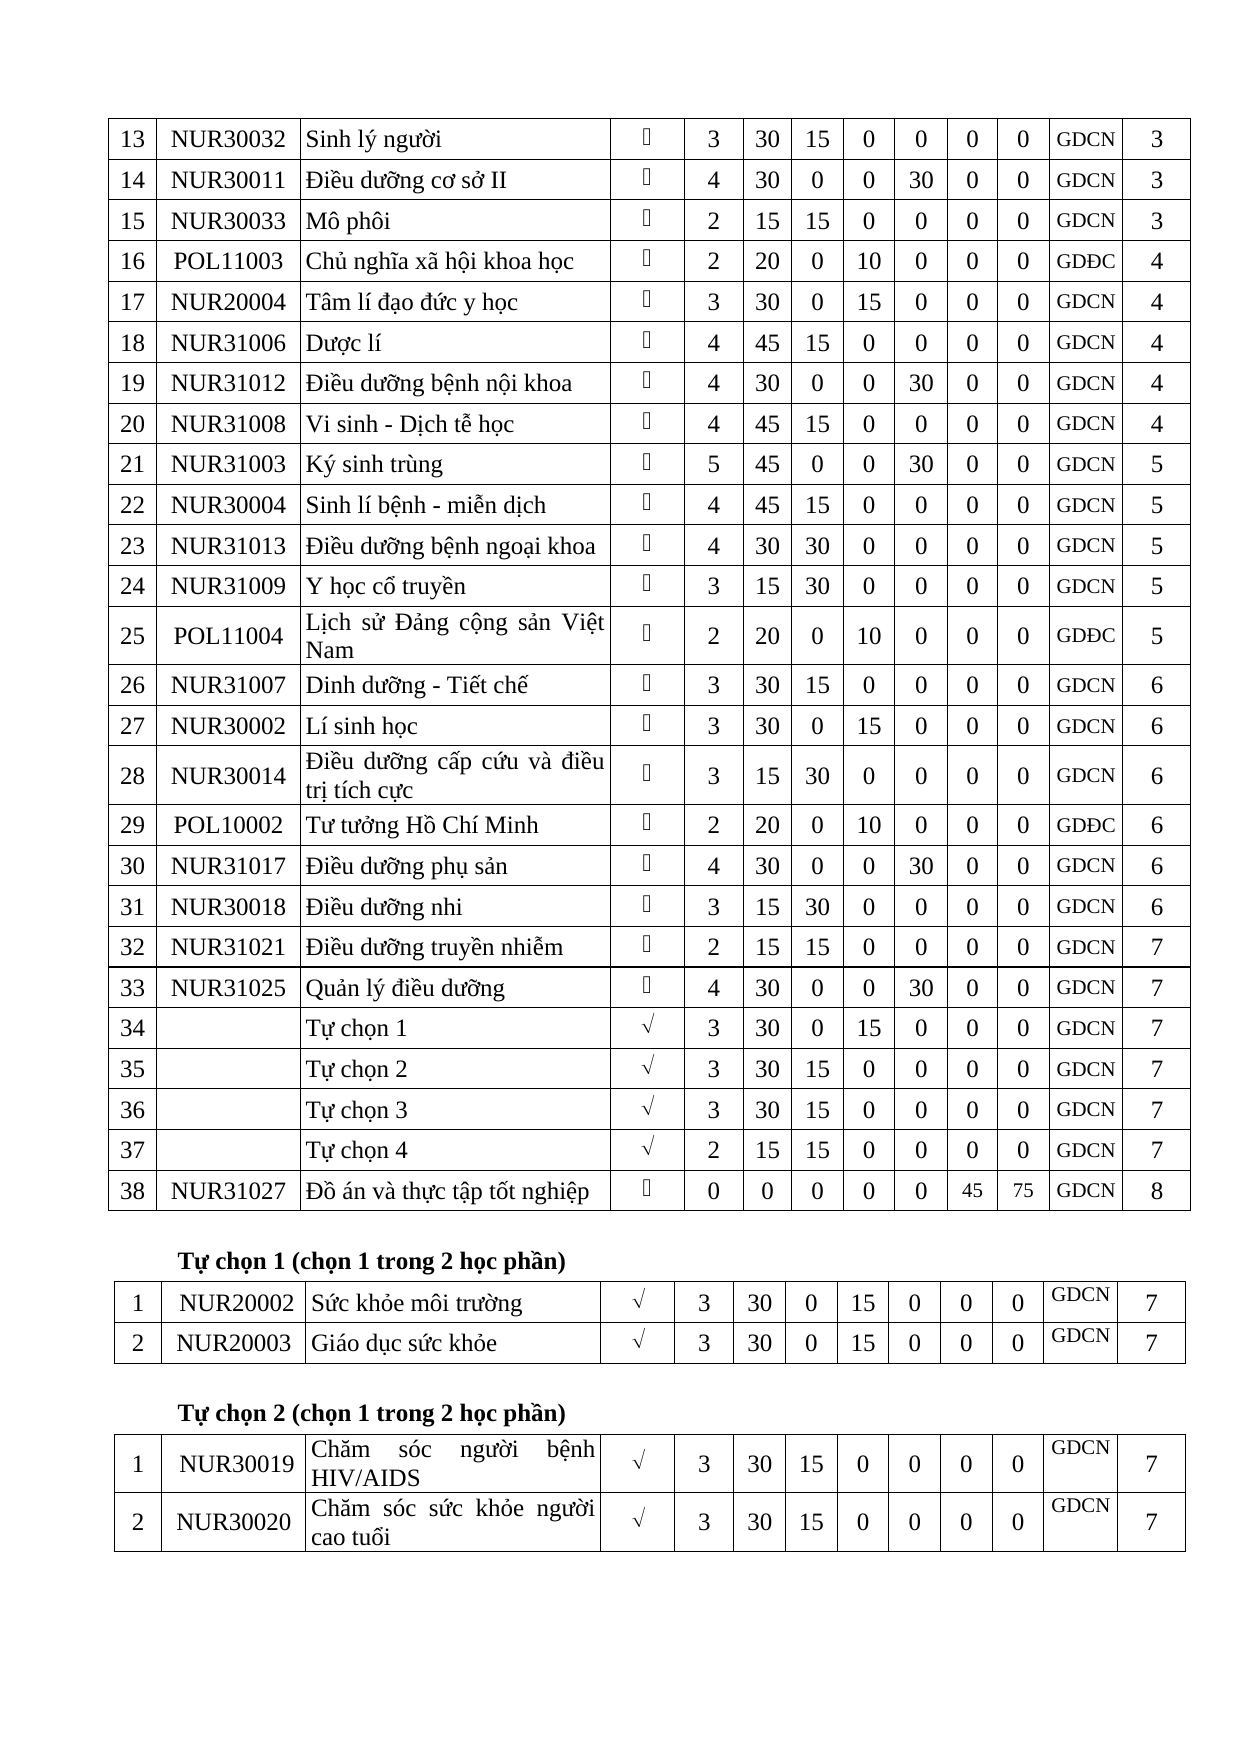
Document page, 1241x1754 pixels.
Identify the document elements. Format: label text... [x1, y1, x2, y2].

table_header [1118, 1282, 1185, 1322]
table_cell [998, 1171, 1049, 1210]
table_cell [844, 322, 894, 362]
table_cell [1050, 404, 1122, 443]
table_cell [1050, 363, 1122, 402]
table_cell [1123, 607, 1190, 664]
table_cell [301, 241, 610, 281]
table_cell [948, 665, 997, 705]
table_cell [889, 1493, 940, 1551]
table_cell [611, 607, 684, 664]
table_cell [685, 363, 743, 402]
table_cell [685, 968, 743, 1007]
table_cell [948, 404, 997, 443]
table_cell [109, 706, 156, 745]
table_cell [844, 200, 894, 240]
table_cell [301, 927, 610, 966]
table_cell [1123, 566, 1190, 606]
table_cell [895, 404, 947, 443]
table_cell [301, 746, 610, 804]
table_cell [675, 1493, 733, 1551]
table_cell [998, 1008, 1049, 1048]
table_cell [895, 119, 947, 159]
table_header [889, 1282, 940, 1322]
text Tự chọn 2 (chọn 1 trong 2 học phần) [177, 1398, 1122, 1427]
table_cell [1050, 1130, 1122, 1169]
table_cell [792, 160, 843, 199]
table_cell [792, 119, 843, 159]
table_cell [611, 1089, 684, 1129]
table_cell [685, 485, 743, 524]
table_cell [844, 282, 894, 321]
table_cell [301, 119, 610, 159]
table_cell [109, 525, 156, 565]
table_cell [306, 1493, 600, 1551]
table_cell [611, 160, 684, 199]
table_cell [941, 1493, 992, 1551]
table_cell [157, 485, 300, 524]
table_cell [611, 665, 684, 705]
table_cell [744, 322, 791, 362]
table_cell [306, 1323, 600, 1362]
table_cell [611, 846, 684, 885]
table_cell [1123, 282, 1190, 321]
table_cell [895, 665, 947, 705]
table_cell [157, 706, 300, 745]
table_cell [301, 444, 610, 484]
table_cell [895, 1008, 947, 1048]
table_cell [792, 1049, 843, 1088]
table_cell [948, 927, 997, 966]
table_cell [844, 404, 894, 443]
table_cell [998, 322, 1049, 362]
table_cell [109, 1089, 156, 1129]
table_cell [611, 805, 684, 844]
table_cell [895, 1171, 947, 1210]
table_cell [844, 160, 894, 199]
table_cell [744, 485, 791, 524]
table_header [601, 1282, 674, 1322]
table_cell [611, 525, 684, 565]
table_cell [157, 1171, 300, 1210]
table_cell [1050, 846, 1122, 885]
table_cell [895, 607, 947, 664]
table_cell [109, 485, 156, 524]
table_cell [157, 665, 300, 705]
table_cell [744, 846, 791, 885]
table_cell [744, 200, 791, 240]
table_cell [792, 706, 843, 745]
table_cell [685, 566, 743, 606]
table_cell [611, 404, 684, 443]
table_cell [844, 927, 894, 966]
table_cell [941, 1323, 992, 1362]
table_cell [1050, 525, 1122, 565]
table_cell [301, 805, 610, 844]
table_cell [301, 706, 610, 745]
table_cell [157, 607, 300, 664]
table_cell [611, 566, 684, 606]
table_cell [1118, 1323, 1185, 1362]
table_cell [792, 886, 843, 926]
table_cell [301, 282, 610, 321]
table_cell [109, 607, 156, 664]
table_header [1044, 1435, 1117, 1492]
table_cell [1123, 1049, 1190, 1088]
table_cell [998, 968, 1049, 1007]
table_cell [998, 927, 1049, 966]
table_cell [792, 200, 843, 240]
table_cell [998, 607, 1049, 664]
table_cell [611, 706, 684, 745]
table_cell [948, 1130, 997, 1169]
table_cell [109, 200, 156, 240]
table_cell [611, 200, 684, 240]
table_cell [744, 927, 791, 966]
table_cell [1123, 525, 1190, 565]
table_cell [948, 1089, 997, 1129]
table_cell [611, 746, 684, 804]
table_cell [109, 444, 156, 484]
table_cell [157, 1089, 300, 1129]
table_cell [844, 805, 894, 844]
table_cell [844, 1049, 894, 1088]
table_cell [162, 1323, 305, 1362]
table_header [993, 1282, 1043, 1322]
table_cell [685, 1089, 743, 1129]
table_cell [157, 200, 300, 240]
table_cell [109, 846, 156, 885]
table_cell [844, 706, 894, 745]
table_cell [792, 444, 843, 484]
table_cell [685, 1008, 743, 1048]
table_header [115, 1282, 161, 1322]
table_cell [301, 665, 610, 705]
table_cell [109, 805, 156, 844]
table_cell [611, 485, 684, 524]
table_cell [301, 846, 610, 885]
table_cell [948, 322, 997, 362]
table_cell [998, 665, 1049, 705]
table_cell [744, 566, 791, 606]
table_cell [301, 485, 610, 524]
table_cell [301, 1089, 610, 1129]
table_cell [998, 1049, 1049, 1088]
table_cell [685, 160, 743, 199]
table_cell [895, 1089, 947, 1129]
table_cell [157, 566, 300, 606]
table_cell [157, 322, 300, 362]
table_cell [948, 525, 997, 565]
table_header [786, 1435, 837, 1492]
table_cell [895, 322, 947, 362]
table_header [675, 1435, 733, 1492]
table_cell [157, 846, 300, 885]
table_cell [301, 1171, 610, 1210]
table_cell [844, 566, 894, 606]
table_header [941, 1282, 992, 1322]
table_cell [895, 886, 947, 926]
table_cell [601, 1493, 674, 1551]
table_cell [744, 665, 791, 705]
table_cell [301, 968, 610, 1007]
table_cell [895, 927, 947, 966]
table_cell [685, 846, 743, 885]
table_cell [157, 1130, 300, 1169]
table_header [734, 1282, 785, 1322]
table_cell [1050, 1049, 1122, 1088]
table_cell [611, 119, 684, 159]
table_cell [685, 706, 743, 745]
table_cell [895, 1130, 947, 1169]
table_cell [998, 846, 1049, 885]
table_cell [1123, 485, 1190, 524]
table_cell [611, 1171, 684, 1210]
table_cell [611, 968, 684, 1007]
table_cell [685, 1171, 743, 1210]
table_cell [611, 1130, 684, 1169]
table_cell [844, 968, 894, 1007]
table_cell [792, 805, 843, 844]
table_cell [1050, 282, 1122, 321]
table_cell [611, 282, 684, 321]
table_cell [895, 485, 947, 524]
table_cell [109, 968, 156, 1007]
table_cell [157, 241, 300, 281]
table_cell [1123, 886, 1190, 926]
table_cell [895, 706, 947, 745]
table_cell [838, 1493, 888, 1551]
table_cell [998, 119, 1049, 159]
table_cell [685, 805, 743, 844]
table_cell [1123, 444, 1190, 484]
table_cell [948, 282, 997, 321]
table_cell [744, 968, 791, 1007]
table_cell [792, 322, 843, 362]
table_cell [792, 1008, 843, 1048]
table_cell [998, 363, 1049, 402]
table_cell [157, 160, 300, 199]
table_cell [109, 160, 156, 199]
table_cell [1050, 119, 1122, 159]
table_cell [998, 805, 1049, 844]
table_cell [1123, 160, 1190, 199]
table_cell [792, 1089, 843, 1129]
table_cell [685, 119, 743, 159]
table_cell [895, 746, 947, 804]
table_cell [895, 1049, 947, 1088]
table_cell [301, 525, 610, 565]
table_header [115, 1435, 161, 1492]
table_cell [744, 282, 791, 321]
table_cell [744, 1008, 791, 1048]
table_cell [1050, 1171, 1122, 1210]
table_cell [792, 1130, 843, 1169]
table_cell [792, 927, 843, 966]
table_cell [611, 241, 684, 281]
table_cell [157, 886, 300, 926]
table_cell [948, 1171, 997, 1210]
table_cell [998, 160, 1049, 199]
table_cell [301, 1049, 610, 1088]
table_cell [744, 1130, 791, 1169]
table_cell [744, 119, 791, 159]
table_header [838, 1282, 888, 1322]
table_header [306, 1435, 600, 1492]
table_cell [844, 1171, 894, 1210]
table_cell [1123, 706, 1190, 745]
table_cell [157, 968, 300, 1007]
text Tự chọn 1 (chọn 1 trong 2 học phần) [177, 1246, 1122, 1275]
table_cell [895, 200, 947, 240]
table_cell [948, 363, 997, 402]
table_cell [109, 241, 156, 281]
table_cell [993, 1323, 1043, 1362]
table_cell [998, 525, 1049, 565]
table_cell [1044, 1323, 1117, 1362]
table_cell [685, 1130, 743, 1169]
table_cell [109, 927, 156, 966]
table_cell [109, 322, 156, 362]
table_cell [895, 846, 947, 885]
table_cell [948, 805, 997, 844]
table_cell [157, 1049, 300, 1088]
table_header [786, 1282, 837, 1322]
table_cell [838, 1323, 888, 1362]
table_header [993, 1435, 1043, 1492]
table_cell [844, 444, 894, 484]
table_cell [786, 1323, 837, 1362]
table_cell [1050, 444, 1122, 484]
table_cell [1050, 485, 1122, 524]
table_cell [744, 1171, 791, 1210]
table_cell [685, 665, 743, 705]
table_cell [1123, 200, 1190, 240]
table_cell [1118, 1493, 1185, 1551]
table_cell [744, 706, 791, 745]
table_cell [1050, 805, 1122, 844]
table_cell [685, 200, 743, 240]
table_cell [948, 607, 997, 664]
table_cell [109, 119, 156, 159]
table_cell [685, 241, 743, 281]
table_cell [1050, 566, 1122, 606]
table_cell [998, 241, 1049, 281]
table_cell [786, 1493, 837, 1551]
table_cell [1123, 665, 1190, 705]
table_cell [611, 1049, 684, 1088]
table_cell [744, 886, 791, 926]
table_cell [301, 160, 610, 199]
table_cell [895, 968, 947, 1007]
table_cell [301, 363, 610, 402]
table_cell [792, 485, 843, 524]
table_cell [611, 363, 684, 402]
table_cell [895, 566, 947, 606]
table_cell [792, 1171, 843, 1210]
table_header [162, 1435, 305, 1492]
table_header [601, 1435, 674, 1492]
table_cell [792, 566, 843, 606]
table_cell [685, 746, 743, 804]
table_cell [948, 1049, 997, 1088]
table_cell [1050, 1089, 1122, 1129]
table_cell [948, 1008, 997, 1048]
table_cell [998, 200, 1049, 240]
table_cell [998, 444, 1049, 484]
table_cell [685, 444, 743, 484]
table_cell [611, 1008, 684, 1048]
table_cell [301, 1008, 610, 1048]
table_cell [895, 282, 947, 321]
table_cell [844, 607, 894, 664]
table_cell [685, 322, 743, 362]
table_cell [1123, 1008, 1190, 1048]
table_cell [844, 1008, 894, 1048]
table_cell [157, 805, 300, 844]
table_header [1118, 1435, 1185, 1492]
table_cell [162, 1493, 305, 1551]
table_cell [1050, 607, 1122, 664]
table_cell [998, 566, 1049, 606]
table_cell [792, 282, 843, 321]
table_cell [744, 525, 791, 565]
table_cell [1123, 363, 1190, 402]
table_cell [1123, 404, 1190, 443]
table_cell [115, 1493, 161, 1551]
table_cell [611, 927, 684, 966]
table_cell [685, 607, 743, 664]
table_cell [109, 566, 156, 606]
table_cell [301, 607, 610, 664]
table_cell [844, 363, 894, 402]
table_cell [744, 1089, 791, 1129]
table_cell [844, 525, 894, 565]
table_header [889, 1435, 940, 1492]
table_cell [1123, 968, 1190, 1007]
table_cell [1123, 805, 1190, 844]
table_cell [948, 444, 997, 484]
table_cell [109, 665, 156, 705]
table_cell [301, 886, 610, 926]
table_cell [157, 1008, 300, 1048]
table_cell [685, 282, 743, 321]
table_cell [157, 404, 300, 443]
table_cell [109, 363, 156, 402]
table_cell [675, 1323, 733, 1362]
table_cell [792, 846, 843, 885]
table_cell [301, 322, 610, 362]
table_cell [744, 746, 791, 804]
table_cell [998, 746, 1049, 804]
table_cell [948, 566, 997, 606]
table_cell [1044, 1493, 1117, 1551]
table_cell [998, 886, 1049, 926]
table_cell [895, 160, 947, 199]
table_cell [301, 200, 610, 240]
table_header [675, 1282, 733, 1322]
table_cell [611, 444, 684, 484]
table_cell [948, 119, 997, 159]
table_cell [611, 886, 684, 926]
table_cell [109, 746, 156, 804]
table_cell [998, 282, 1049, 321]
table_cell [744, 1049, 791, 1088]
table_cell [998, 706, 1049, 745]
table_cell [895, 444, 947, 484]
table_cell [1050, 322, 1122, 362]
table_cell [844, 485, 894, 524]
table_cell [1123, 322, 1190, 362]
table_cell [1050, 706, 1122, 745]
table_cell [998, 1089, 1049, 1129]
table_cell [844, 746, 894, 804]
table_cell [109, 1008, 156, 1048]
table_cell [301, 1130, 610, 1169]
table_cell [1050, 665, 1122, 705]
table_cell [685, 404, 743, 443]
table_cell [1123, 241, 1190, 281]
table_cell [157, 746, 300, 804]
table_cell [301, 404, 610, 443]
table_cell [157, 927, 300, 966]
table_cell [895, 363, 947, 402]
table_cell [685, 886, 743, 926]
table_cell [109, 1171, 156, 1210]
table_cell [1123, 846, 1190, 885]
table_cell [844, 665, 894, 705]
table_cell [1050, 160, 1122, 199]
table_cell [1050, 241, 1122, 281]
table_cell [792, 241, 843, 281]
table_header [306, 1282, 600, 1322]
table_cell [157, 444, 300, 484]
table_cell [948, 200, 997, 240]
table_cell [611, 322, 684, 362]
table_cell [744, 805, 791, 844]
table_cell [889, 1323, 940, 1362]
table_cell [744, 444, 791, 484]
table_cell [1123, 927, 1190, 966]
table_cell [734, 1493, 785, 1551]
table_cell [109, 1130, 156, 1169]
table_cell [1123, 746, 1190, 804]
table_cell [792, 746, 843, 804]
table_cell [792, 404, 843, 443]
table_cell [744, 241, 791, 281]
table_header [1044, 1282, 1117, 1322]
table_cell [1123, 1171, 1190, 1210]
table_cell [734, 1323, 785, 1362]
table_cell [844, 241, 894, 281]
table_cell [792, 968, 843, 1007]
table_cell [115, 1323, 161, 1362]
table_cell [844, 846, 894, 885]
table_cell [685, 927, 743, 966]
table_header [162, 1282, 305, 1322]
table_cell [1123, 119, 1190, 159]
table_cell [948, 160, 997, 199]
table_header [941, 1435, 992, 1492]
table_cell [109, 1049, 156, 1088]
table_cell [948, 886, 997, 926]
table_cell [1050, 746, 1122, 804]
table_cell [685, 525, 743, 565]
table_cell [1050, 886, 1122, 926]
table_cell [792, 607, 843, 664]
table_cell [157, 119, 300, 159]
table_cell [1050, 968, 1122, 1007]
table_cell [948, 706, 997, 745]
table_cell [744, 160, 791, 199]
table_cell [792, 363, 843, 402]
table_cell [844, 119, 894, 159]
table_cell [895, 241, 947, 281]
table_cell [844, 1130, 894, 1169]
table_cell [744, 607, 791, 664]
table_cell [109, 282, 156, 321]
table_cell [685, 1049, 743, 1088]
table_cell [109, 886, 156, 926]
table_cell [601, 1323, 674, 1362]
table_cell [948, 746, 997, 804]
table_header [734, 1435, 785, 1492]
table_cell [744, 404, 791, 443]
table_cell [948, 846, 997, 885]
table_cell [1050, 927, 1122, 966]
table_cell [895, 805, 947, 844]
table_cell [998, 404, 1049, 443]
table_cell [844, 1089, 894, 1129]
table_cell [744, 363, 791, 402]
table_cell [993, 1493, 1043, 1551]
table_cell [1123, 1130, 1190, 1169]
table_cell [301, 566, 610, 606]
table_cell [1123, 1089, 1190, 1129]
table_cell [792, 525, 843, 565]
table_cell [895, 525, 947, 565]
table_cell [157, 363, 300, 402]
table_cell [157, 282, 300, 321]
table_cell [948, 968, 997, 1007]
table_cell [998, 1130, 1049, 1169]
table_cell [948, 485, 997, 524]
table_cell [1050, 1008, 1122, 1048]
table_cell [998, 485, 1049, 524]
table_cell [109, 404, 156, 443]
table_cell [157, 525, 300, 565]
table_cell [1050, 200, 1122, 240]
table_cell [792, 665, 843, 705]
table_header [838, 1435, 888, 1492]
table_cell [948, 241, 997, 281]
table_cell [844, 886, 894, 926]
